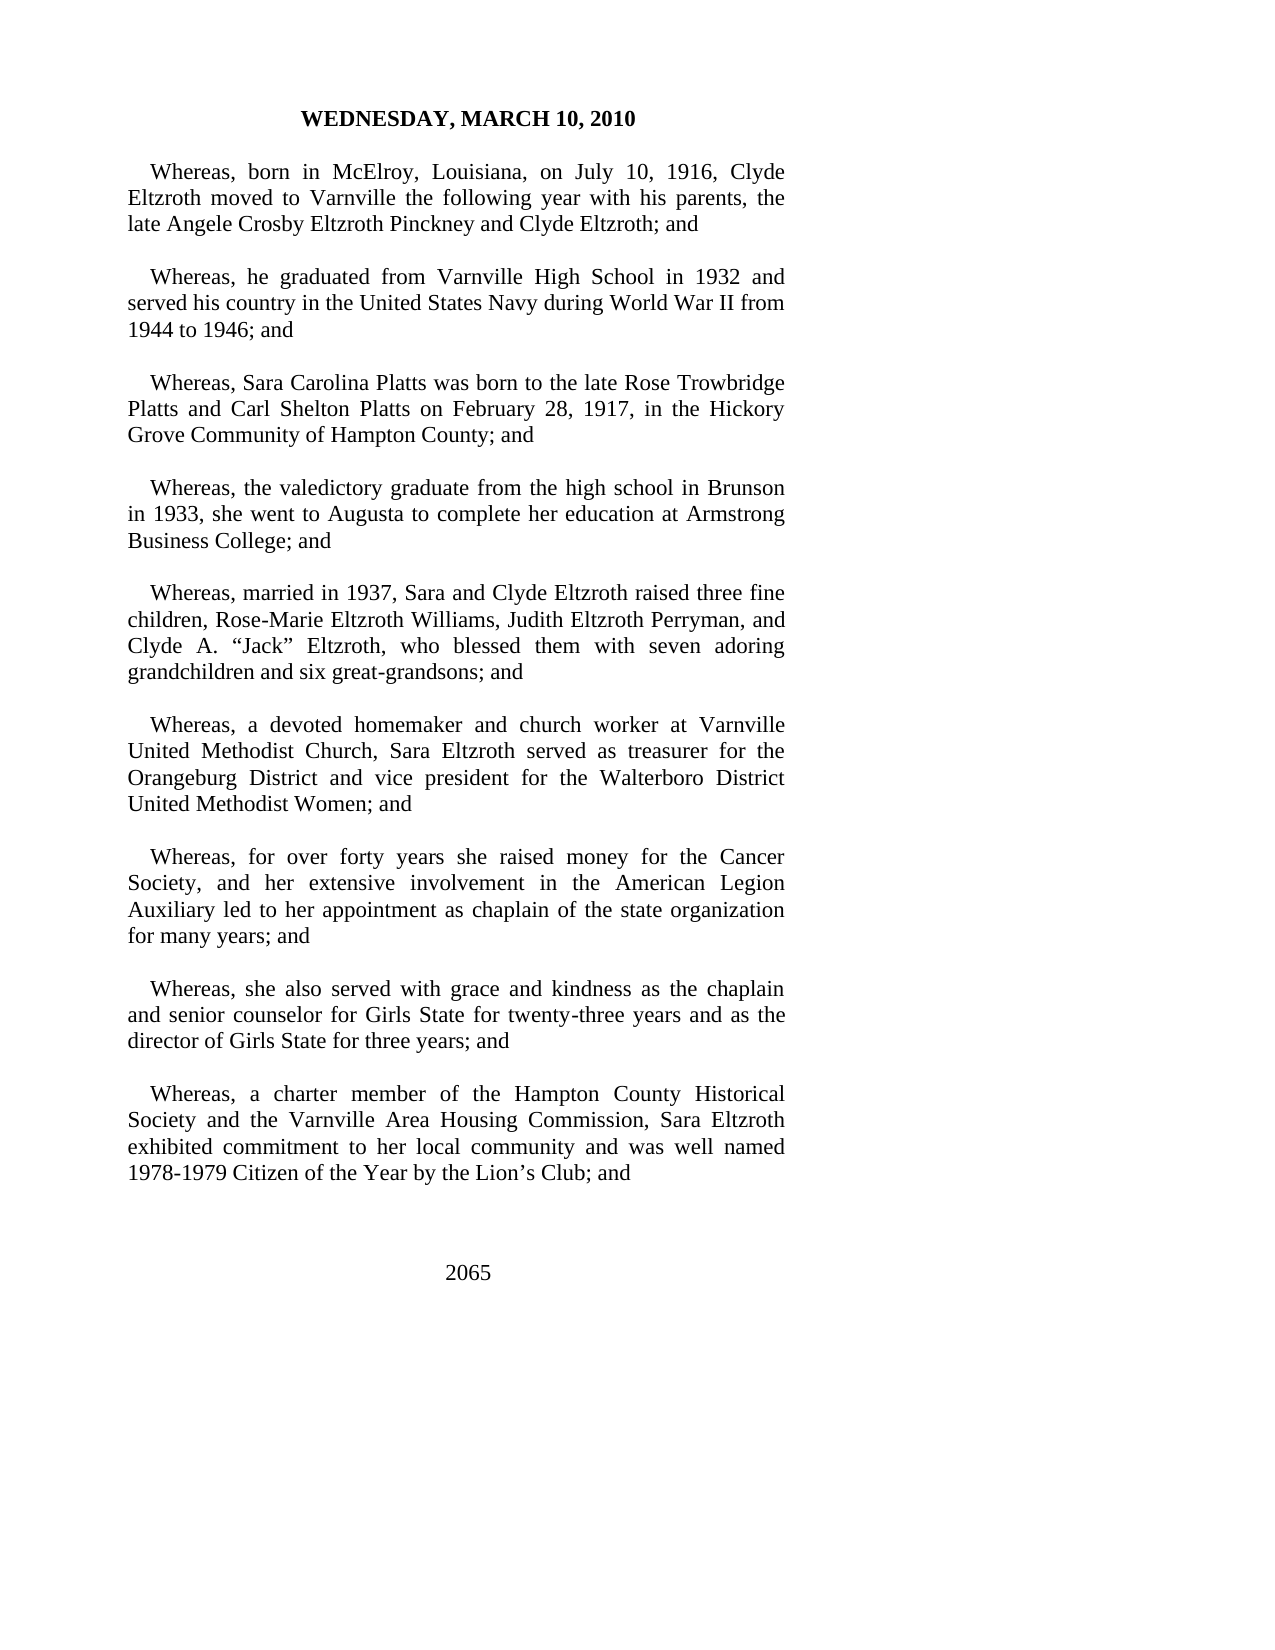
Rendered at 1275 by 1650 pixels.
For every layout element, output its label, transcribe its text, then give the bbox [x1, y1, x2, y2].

text Whereas, he graduated from Varnville High School in 1932 and served his country in the United States Navy during World War II from 1944 to 1946; and [127, 263, 786, 342]
text Whereas, a charter member of the Hampton County Historical Society and the Varnville Area Housing Commission, Sara Eltzroth exhibited commitment to her local community and was well named 1978-1979 Citizen of the Year by the Lion’s Club; and [127, 1080, 786, 1186]
text Whereas, the valedictory graduate from the high school in Brunson in 1933, she went to Augusta to complete her education at Armstrong Business College; and [127, 474, 786, 553]
text Whereas, a devoted homemaker and church worker at Varnville United Methodist Church, Sara Eltzroth served as treasurer for the Orangeburg District and vice president for the Walterboro District United Methodist Women; and [127, 711, 786, 817]
text Whereas, for over forty years she raised money for the Cancer Society, and her extensive involvement in the American Legion Auxiliary led to her appointment as chaplain of the state organization for many years; and [127, 843, 786, 948]
text Whereas, Sara Carolina Platts was born to the late Rose Trowbridge Platts and Carl Shelton Platts on February 28, 1917, in the Hickory Grove Community of Hampton County; and [127, 368, 786, 448]
text Whereas, born in McElroy, Louisiana, on July 10, 1916, Clyde Eltzroth moved to Varnville the following year with his parents, the late Angele Crosby Eltzroth Pinckney and Clyde Eltzroth; and [127, 158, 786, 237]
text Whereas, she also served with grace and kindness as the chaplain and senior counselor for Girls State for twenty-three years and as the director of Girls State for three years; and [127, 975, 786, 1054]
text Whereas, married in 1937, Sara and Clyde Eltzroth raised three fine children, Rose-Marie Eltzroth Williams, Judith Eltzroth Perryman, and Clyde A. “Jack” Eltzroth, who blessed them with seven adoring grandchildren and six great-grandsons; and [127, 579, 786, 685]
